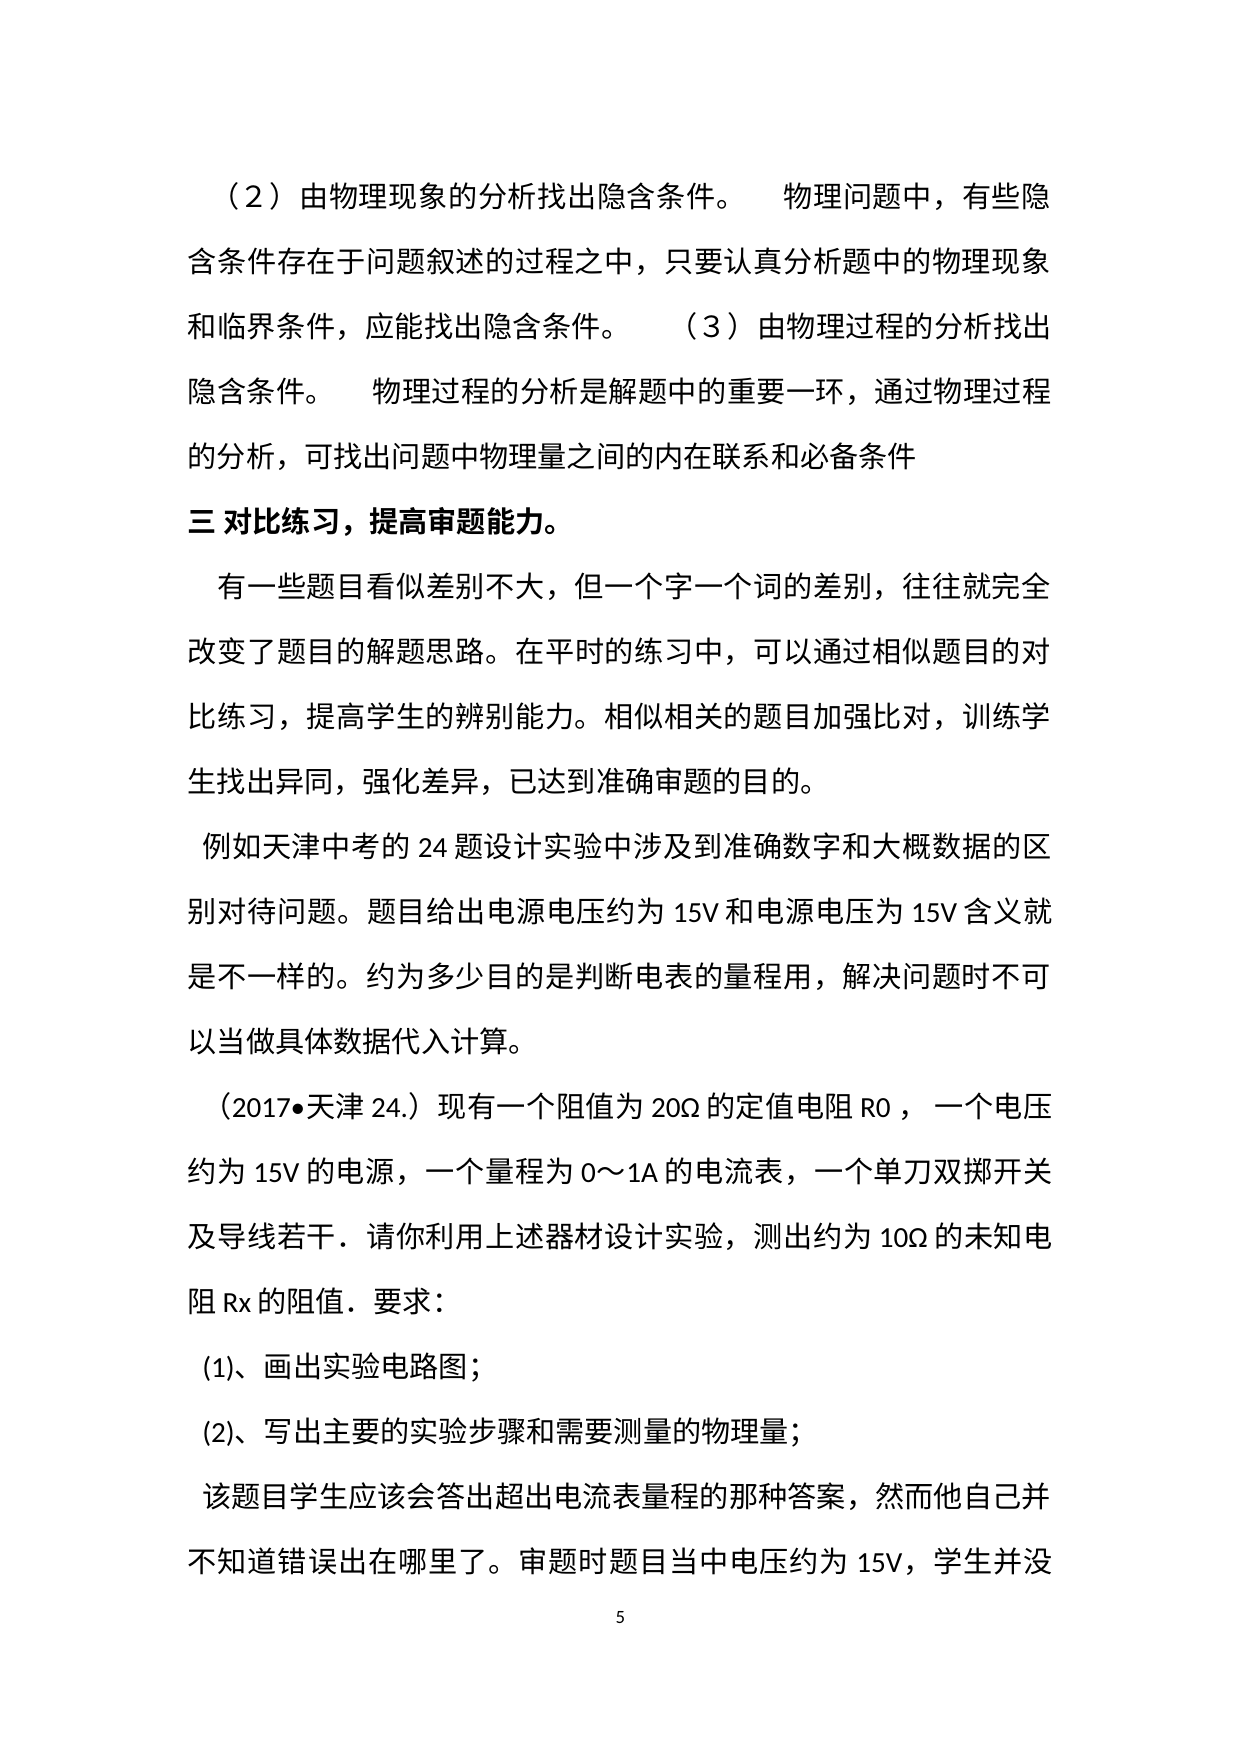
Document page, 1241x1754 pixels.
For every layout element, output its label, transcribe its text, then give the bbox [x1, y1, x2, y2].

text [187, 1462, 1053, 1592]
text (2)、写出主要的实验步骤和需要测量的物理量； [187, 1397, 1053, 1462]
text 三 对比练习，提高审题能力。 [187, 487, 1053, 552]
text 有一些题目看似差别不大，但一个字一个词的差别，往往就完全改变了题目的解题思路。在平时的练习中，可以通过相似题目的对比练习，提高学生的辨别能力。相似相关的题目加强比对，训练学生找出异同，强化差异，已达到准确审题的目的。 [187, 552, 1053, 812]
text 例如天津中考的24题设计实验中涉及到准确数字和大概数据的区别对待问题。题目给出电源电压约为15V和电源电压为15V含义就是不一样的。约为多少目的是判断电表的量程用，解决问题时不可以当做具体数据代入计算。 [187, 812, 1053, 1072]
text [187, 162, 1053, 487]
text （2017•天津24.）现有一个阻值为20Ω的定值电阻R0 ， 一个电压约为15V的电源，一个量程为0～1A的电流表，一个单刀双掷开关及导线若干．请你利用上述器材设计实验，测出约为10Ω的未知电阻Rx的阻值．要求： [187, 1072, 1053, 1332]
text (1)、画出实验电路图； [187, 1332, 1053, 1397]
